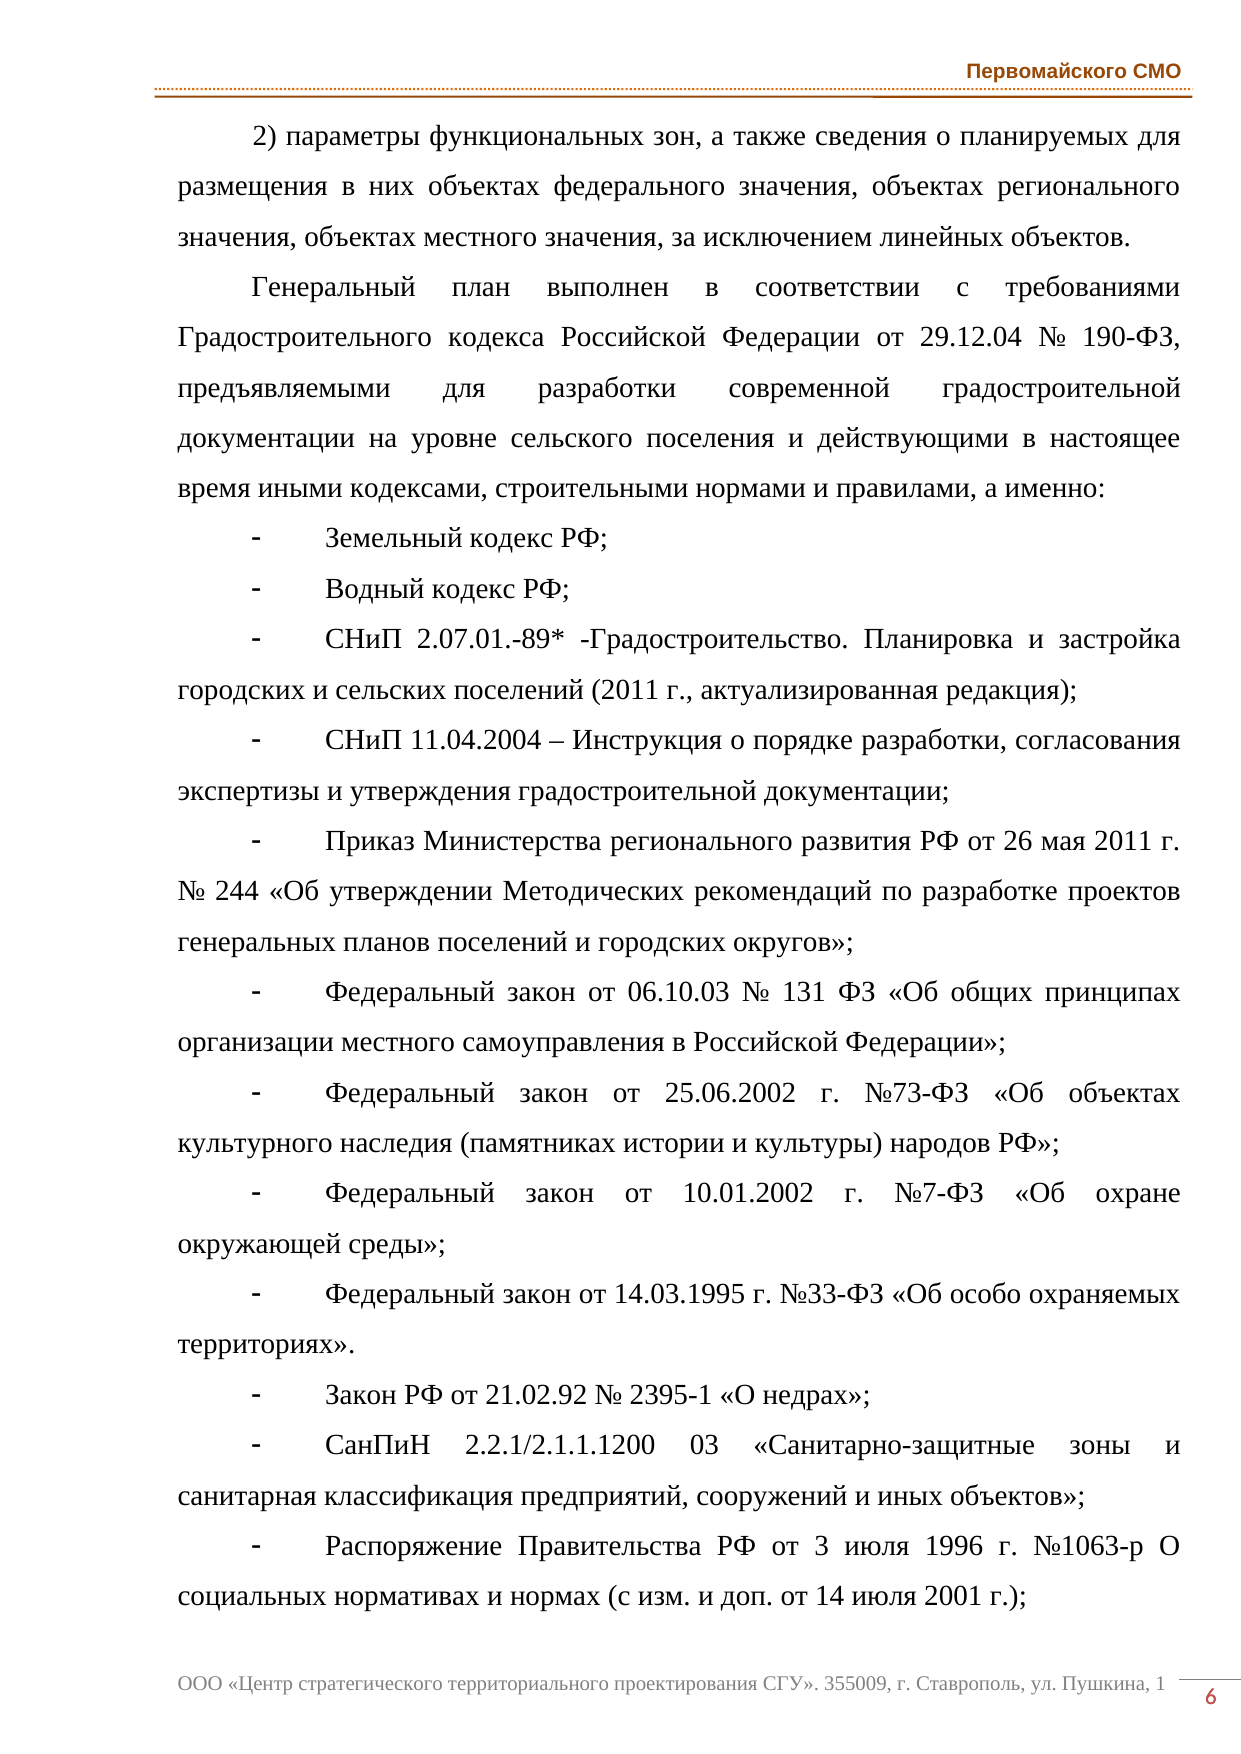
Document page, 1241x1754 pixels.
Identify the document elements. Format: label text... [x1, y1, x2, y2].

list Земельный кодекс РФ; [177, 521, 1181, 554]
text 2) параметры функциональных зон, а также сведения о планируемых для размещения в них объектах федерального значения, объектах регионального значения, объектах местного значения, за исключением линейных объектов. [177, 118, 1181, 252]
list СанПиН 2.2.1/2.1.1.1200 03 «Санитарно-защитные зоны и санитарная классификация предприятий, сооружений и иных объектов»; [177, 1427, 1181, 1511]
list Федеральный закон от 14.03.1995 г. №33-ФЗ «Об особо охраняемых территориях». [177, 1276, 1181, 1360]
list Федеральный закон от 10.01.2002 г. №7-ФЗ «Об охране окружающей среды»; [177, 1175, 1181, 1259]
list СНиП 11.04.2004 – Инструкция о порядке разработки, согласования экспертизы и утверждения градостроительной документации; [177, 722, 1181, 806]
list СНиП 2.07.01.-89* -Градостроительство. Планировка и застройка городских и сельских поселений (., актуализированная редакция); [177, 621, 1181, 705]
list Федеральный закон от 25.06.2002 г. №73-ФЗ «Об объектах культурного наследия (памятниках истории и культуры) народов РФ»; [177, 1075, 1181, 1159]
list Закон РФ от 21.02.92 № 2395-1 «О недрах»; [177, 1377, 1181, 1411]
list Распоряжение Правительства РФ от 3 июля . №1063-р О социальных нормативах и нормах (с изм. и доп. от 14 июля .); [177, 1528, 1181, 1612]
list Водный кодекс РФ; [177, 571, 1181, 605]
list Федеральный закон от 06.10.03 № 131 ФЗ «Об общих принципах организации местного самоуправления в Российской Федерации»; [177, 974, 1181, 1058]
list Приказ Министерства регионального развития РФ от 26 мая . № 244 «Об утверждении Методических рекомендаций по разработке проектов генеральных планов поселений и городских округов»; [177, 823, 1181, 957]
text Генеральный план выполнен в соответствии с требованиями Градостроительного кодекса Российской Федерации от 29.12.04 № 190-ФЗ, предъявляемыми для разработки современной градостроительной документации на уровне сельского поселения и действующими в настоящее время иными кодексами, строительными нормами и правилами, а именно: [177, 269, 1181, 504]
